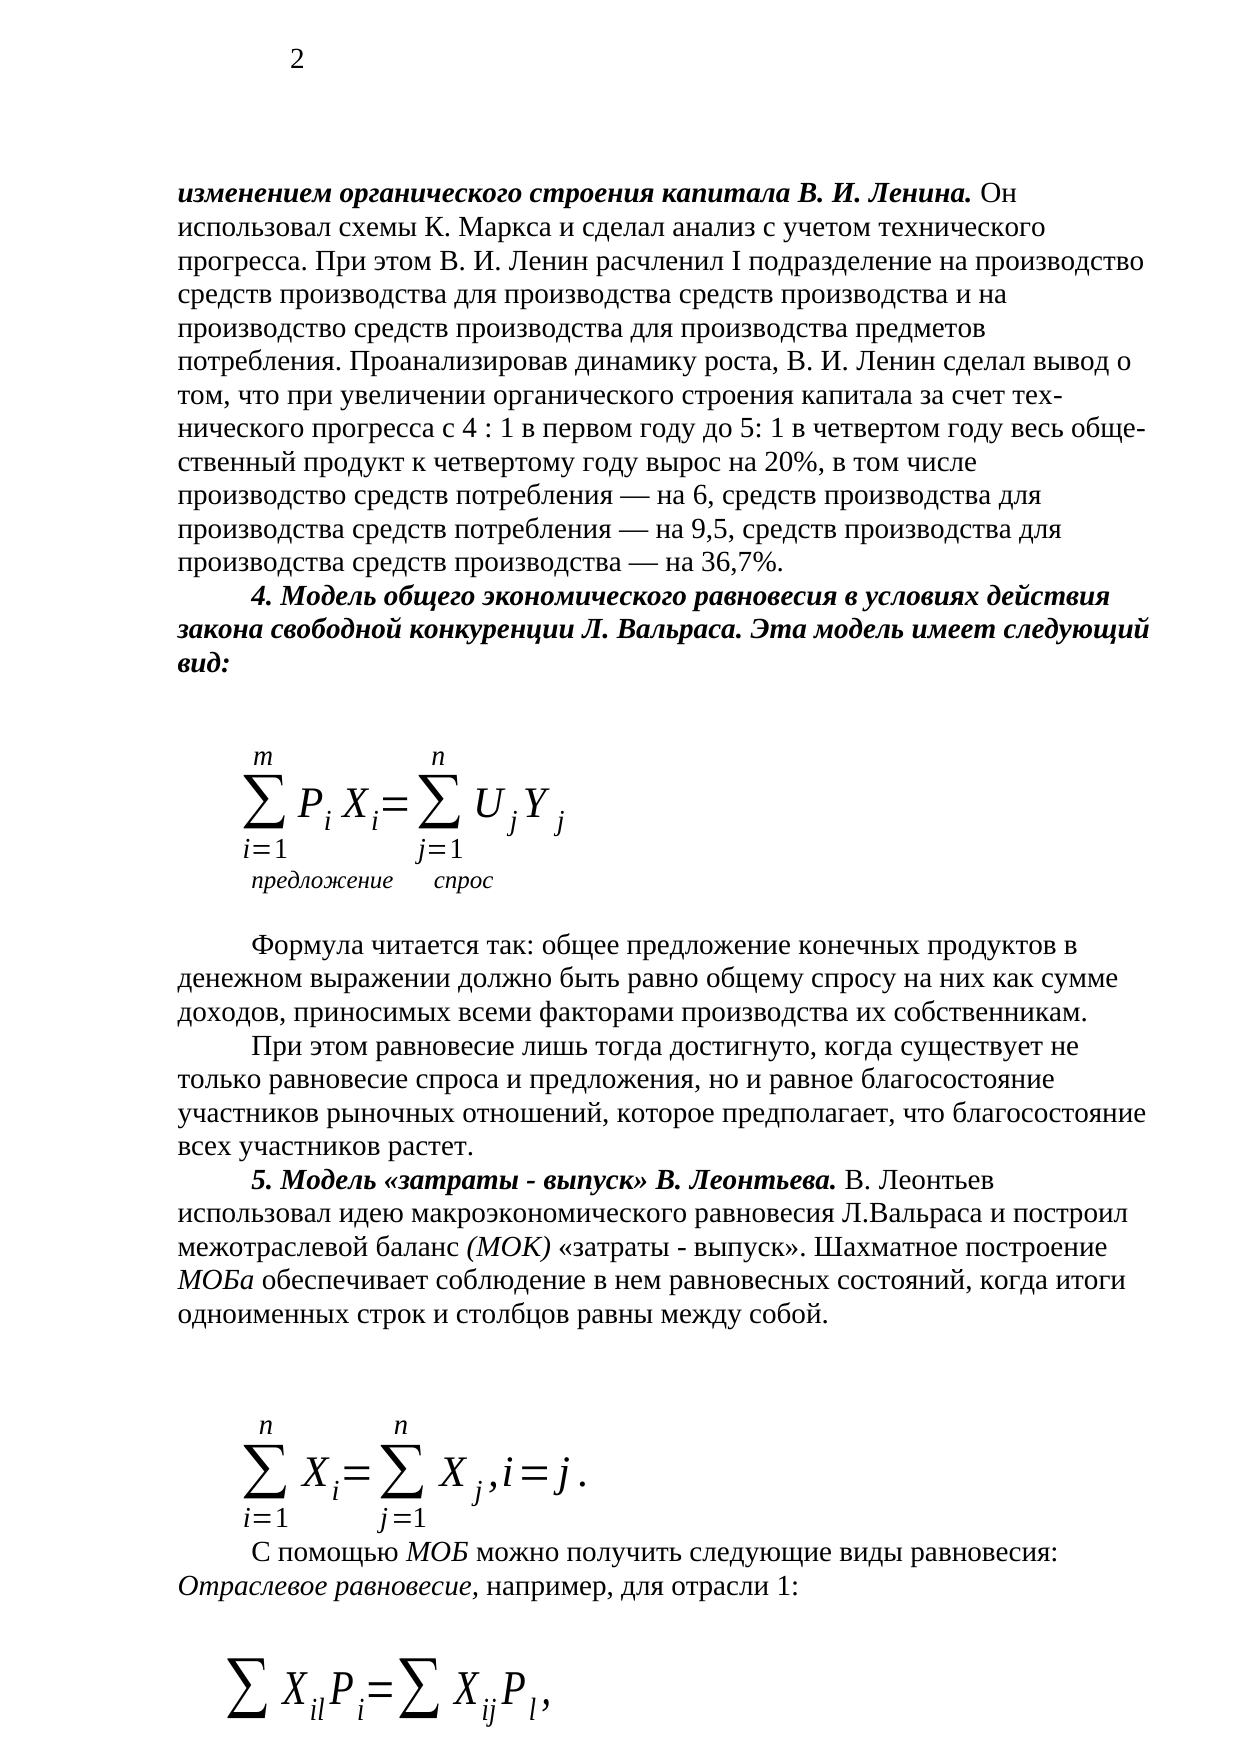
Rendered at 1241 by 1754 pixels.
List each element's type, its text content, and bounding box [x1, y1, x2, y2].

text С помощью МОБ можно получить следующие виды равновесия: Отраслевое равновесие, например, для отрасли 1: [177, 1397, 1152, 1601]
text предложение спрос [177, 712, 1152, 893]
text При этом равновесие лишь тогда достигнуто, когда существует не только равновесие спроса и предложения, но и равное благосостояние участников рыночных отношений, которое предполагает, что благосостояние всех участников растет. [177, 1028, 1152, 1162]
text Формула читается так: общее предложение конечных продуктов в денежном выражении должно быть равно общему спросу на них как сумме доходов, приносимых всеми факторами производства их собственникам. [177, 927, 1152, 1028]
text 5. Модель «затраты - выпуск» В. Леонтьева. В. Леонтьев использовал идею макроэкономического равновесия Л.Вальраса и построил межотраслевой баланс (МОК) «затраты - выпуск». Шахматное построение МОБа обеспечивает соблюдение в нем равновесных состояний, когда итоги одноименных строк и столбцов равны между собой. [177, 1162, 1152, 1329]
text 4. Модель общего экономического равновесия в условиях действия закона свободной конкуренции Л. Вальраса. Эта модель имеет следующий вид: [177, 578, 1152, 679]
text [177, 118, 1152, 578]
